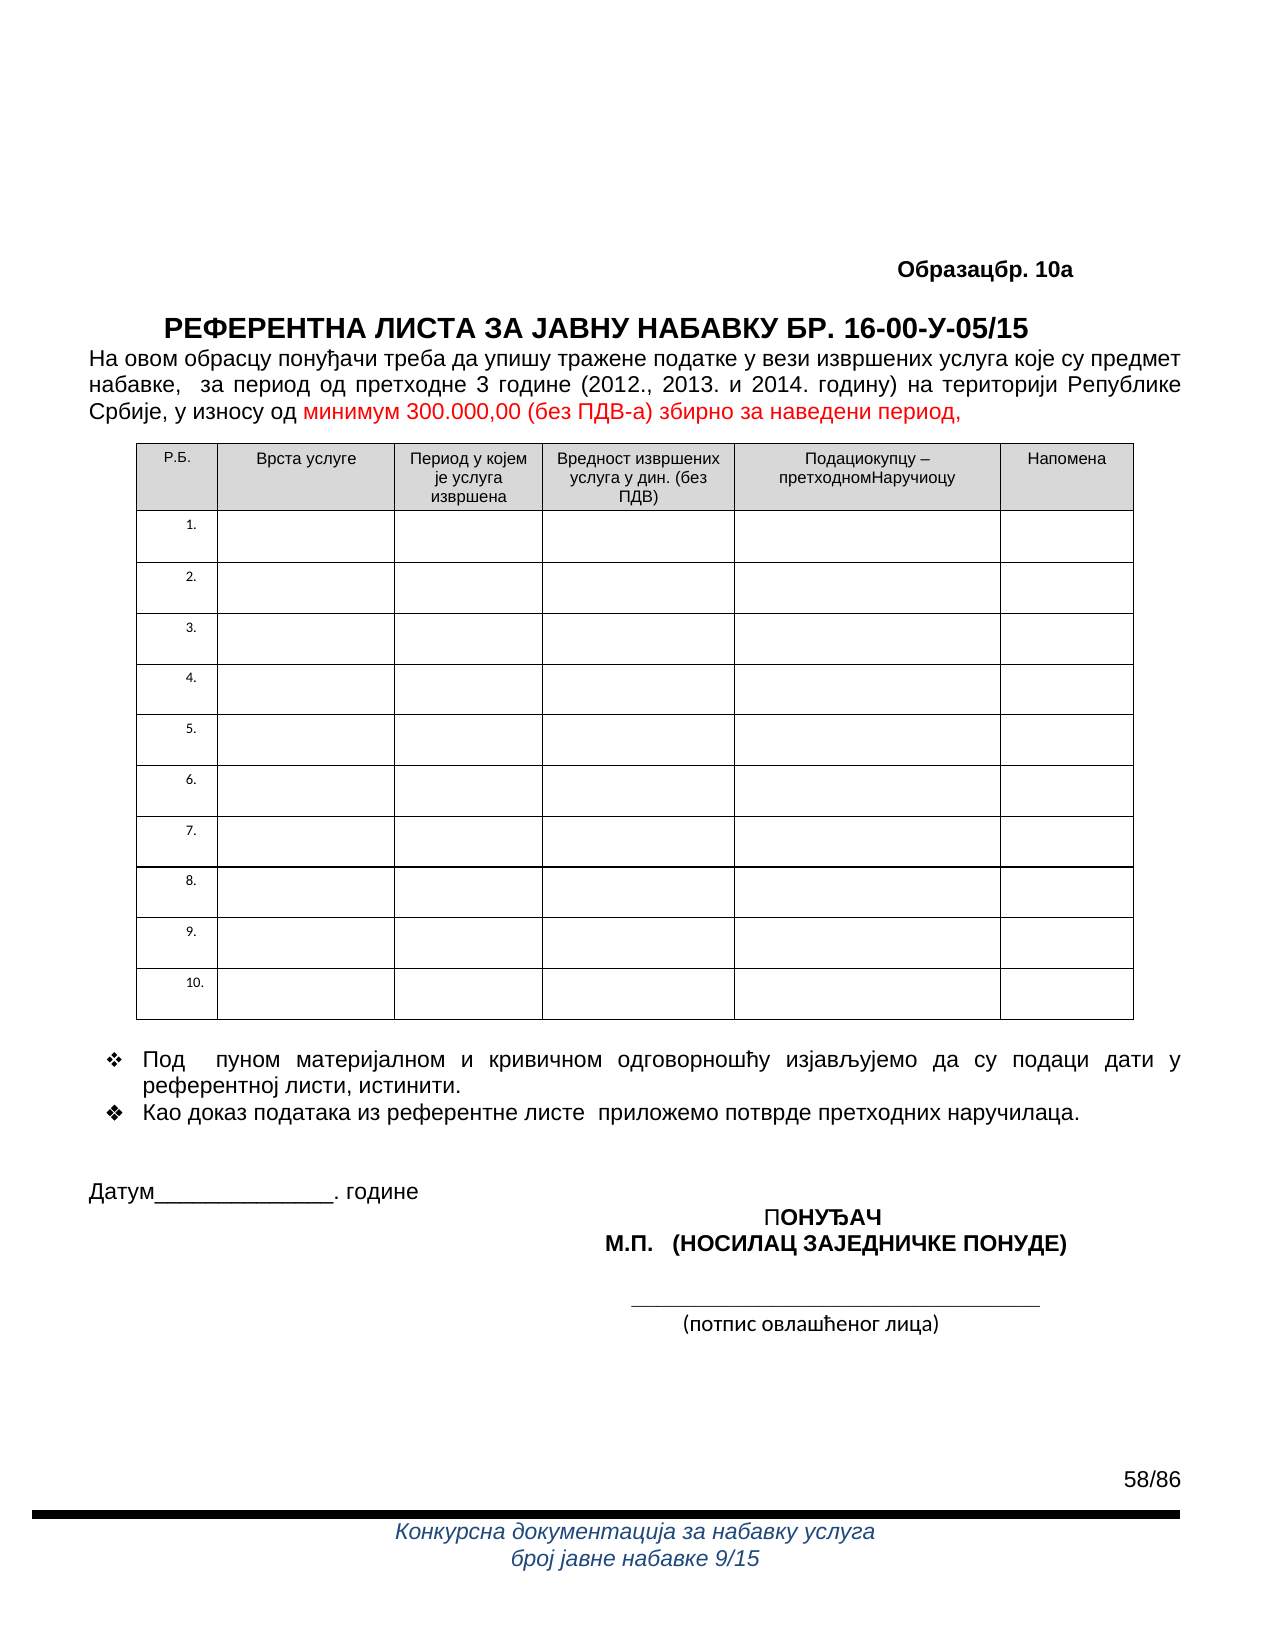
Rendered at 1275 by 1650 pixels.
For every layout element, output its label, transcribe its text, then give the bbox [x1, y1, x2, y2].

table_cell [137, 563, 217, 613]
table_cell [137, 715, 217, 765]
table_cell [218, 918, 394, 968]
table_header Напомена [1001, 444, 1133, 510]
table_cell [218, 665, 394, 714]
table_cell [218, 766, 394, 816]
table_cell [137, 614, 217, 663]
text Датум______________. године [89, 1178, 1181, 1204]
table_cell [1001, 766, 1133, 816]
table_cell [1001, 563, 1133, 613]
table_cell [218, 969, 394, 1018]
table_cell [543, 614, 734, 663]
table_cell [1001, 614, 1133, 663]
table_header Вредност извршених услуга у дин. (без ПДВ) [543, 444, 734, 510]
table_cell [543, 817, 734, 866]
table_cell [735, 868, 1000, 917]
table_cell [543, 715, 734, 765]
table_cell [1001, 918, 1133, 968]
table_cell [1001, 817, 1133, 866]
table_header Период у којем је услуга извршена [395, 444, 542, 510]
table_cell [218, 715, 394, 765]
table_cell [543, 511, 734, 562]
table_cell [735, 969, 1000, 1018]
table_cell [137, 665, 217, 714]
table_cell [543, 665, 734, 714]
table_cell [543, 868, 734, 917]
table_cell [137, 918, 217, 968]
table_cell [137, 817, 217, 866]
table_cell [395, 817, 542, 866]
table_cell [218, 868, 394, 917]
table_cell [218, 817, 394, 866]
table_cell [1001, 868, 1133, 917]
subtitle РЕФЕРЕНТНА ЛИСТА ЗА ЈАВНУ НАБАВКУ БР. 16-00-У-05/15 [89, 311, 1073, 345]
table_cell [137, 766, 217, 816]
table_cell [137, 868, 217, 917]
text ________________________________ [89, 1283, 1181, 1309]
table_cell [735, 665, 1000, 714]
table_cell [543, 969, 734, 1018]
table_cell [735, 715, 1000, 765]
table_cell [735, 918, 1000, 968]
table_cell [735, 817, 1000, 866]
table_header Врста услуге [218, 444, 394, 510]
table_cell [1001, 511, 1133, 562]
table_cell [543, 918, 734, 968]
list (потпис овлашћеног лица) [89, 1309, 1181, 1337]
table_cell [395, 563, 542, 613]
table_cell [137, 511, 217, 562]
list Као доказ података из референтне листе приложемо потврде претходних наручилаца. [105, 1099, 1181, 1125]
table_cell [735, 563, 1000, 613]
list Под пуном материјалном и кривичном одговорношћу изјављујемо да су подаци дати у референтној листи, истинити. [105, 1046, 1181, 1099]
table_cell [1001, 715, 1133, 765]
table_cell [395, 969, 542, 1018]
table_cell [735, 614, 1000, 663]
text На овом обрасцу понуђачи треба да упишу тражене податке у вези извршених услуга које су предмет набавке, за период од претходне 3 године (2012., 2013. и 2014. годину) на територији Републике Србије, у износу од минимум 300.000,00 (без ПДВ-а) збирно за наведени период, [89, 345, 1181, 424]
table_cell [1001, 665, 1133, 714]
table_header Подациокупцу – претходномНаручиоцу [735, 444, 1000, 510]
table_cell [1001, 969, 1133, 1018]
table_cell [395, 918, 542, 968]
table_cell [218, 563, 394, 613]
table_cell [543, 766, 734, 816]
table_cell [395, 511, 542, 562]
table_cell [543, 563, 734, 613]
text ПОНУЂАЧ [89, 1204, 1181, 1230]
table_cell [735, 511, 1000, 562]
table_cell [395, 868, 542, 917]
table_cell [395, 715, 542, 765]
table_cell [218, 511, 394, 562]
table_cell [218, 614, 394, 663]
table_cell [735, 766, 1000, 816]
text М.П. (НОСИЛАЦ ЗАЈЕДНИЧКЕ ПОНУДЕ) [531, 1230, 1181, 1257]
table_cell [395, 766, 542, 816]
table_header Р.Б. [137, 444, 217, 510]
table_cell [395, 665, 542, 714]
table_cell [137, 969, 217, 1018]
text Образацбр. 10а [89, 256, 1073, 282]
table_cell [395, 614, 542, 663]
